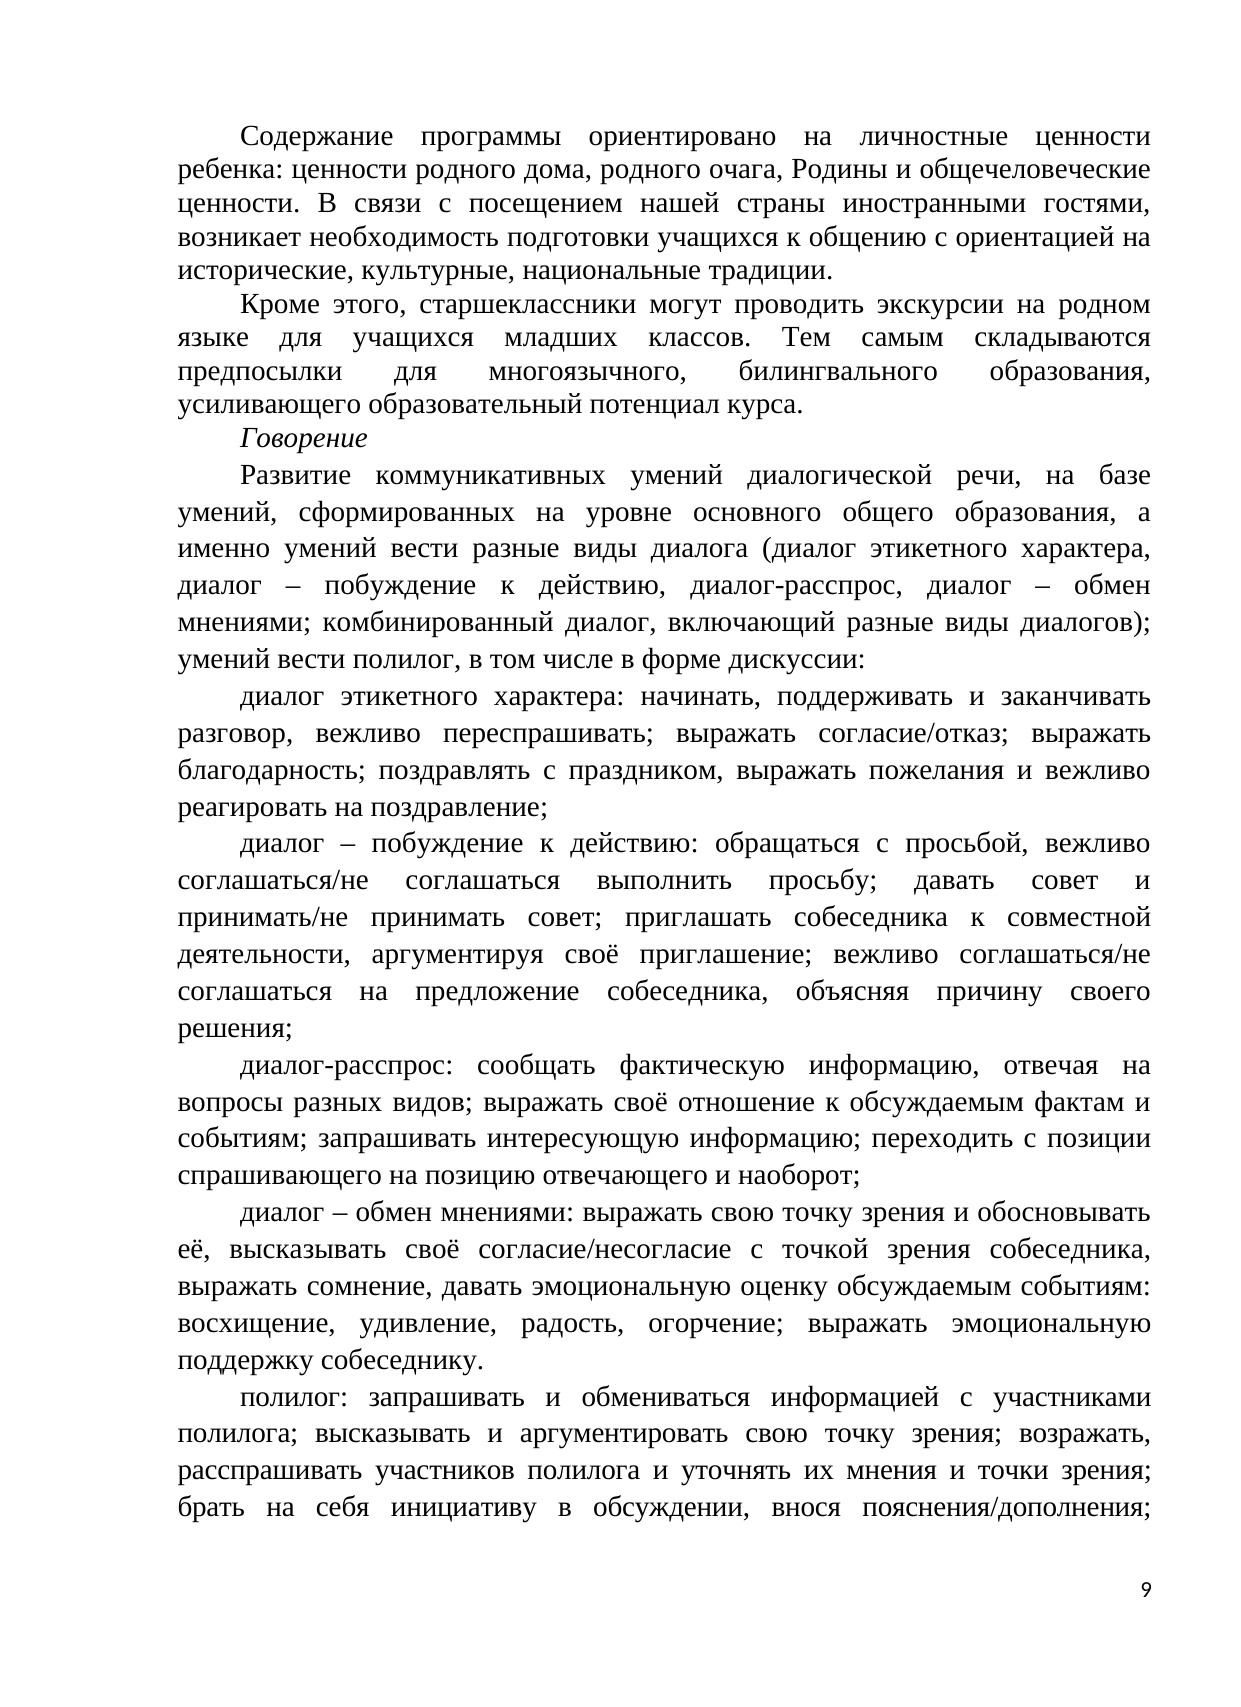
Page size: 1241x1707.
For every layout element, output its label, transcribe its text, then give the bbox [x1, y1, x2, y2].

text Говорение [177, 420, 1152, 453]
text диалог этикетного характера: начинать, поддерживать и заканчивать разговор, вежливо переспрашивать; выражать согласие/отказ; выражать благодарность; поздравлять с праздником, выражать пожелания и вежливо реагировать на поздравление; [177, 678, 1152, 822]
text Развитие коммуникативных умений диалогической речи, на базе умений, сформированных на уровне основного общего образования, а именно умений вести разные виды диалога (диалог этикетного характера, диалог – побуждение к действию, диалог-расспрос, диалог – обмен мнениями; комбинированный диалог, включающий разные виды диалогов); умений вести полилог, в том числе в форме дискуссии: [177, 457, 1152, 675]
text Кроме этого, старшеклассники могут проводить экскурсии на родном языке для учащихся младших классов. Тем самым складываются предпосылки для многоязычного, билингвального образования, усиливающего образовательный потенциал курса. [177, 286, 1152, 420]
text Содержание программы ориентировано на личностные ценности ребенка: ценности родного дома, родного очага, Родины и общечеловеческие ценности. В связи с посещением нашей страны иностранными гостями, возникает необходимость подготовки учащихся к общению с ориентацией на исторические, культурные, национальные традиции. [177, 118, 1152, 286]
text диалог – обмен мнениями: выражать свою точку зрения и обосновывать её, высказывать своё согласие/несогласие с точкой зрения собеседника, выражать сомнение, давать эмоциональную оценку обсуждаемым событиям: восхищение, удивление, радость, огорчение; выражать эмоциональную поддержку собеседнику. [177, 1194, 1152, 1375]
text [177, 1379, 1152, 1523]
text диалог-расспрос: сообщать фактическую информацию, отвечая на вопросы разных видов; выражать своё отношение к обсуждаемым фактам и событиям; запрашивать интересующую информацию; переходить с позиции спрашивающего на позицию отвечающего и наоборот; [177, 1047, 1152, 1191]
text диалог – побуждение к действию: обращаться с просьбой, вежливо соглашаться/не соглашаться выполнить просьбу; давать совет и принимать/не принимать совет; приглашать собеседника к совместной деятельности, аргументируя своё приглашение; вежливо соглашаться/не соглашаться на предложение собеседника, объясняя причину своего решения; [177, 826, 1152, 1043]
